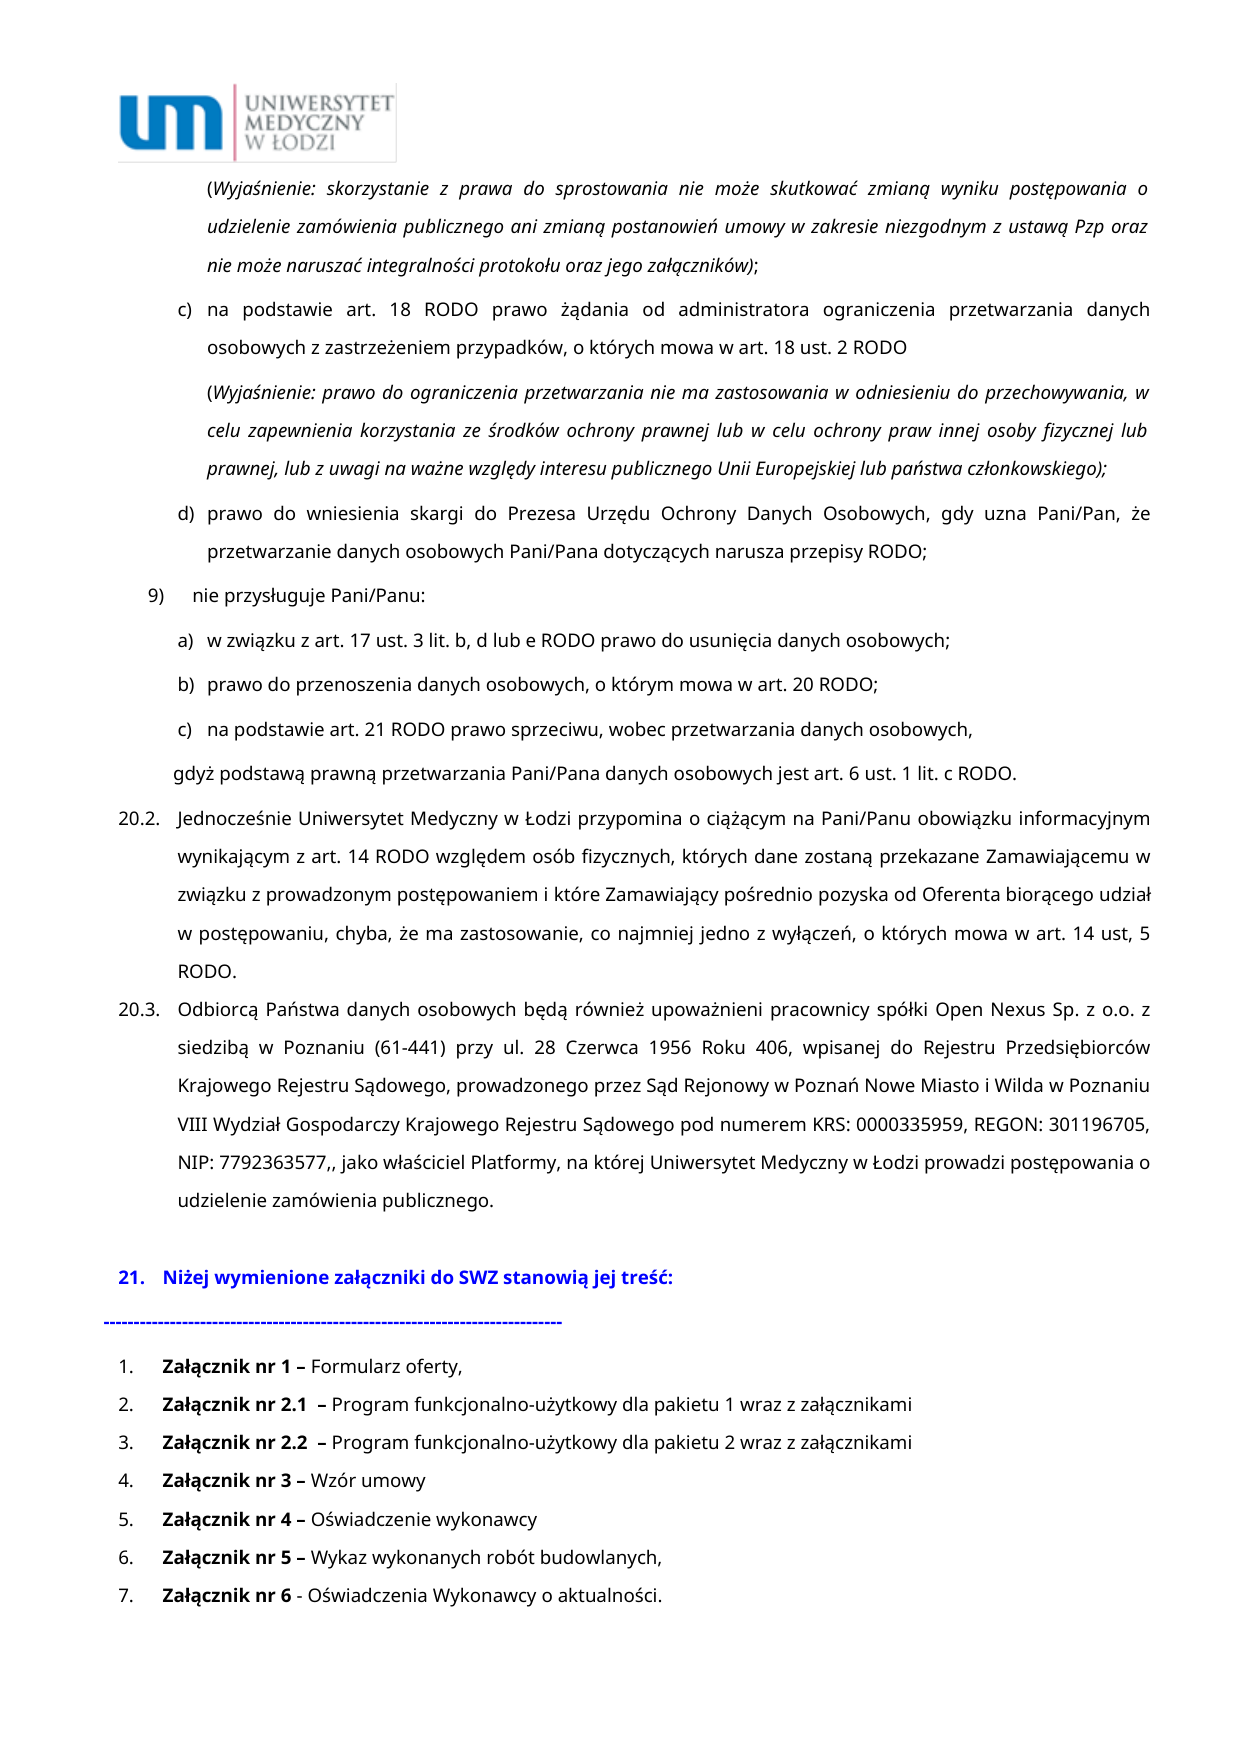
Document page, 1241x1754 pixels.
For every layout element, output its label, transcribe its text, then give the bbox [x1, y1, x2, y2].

list Odbiorcą Państwa danych osobowych będą również upoważnieni pracownicy spółki Open Nexus Sp. z o.o. z siedzibą w Poznaniu (61-441) przy ul. 28 Czerwca 1956 Roku 406, wpisanej do Rejestru Przedsiębiorców Krajowego Rejestru Sądowego, prowadzonego przez Sąd Rejonowy w Poznań Nowe Miasto i Wilda w Poznaniu VIII Wydział Gospodarczy Krajowego Rejestru Sądowego pod numerem KRS: 0000335959, REGON: 301196705, NIP: 7792363577,, jako właściciel Platformy, na której Uniwersytet Medyczny w Łodzi prowadzi postępowania o udzielenie zamówienia publicznego. [118, 996, 1152, 1213]
text (Wyjaśnienie: prawo do ograniczenia przetwarzania nie ma zastosowania w odniesieniu do przechowywania, w celu zapewnienia korzystania ze środków ochrony prawnej lub w celu ochrony praw innej osoby fizycznej lub prawnej, lub z uwagi na ważne względy interesu publicznego Unii Europejskiej lub państwa członkowskiego); [207, 379, 1152, 481]
list Załącznik nr 3 – Wzór umowy [118, 1468, 1152, 1493]
list nie przysługuje Pani/Panu: [148, 583, 1152, 608]
list Jednocześnie Uniwersytet Medyczny w Łodzi przypomina o ciążącym na Pani/Panu obowiązku informacyjnym wynikającym z art. 14 RODO względem osób fizycznych, których dane zostaną przekazane Zamawiającemu w związku z prowadzonym postępowaniem i które Zamawiający pośrednio pozyska od Oferenta biorącego udział w postępowaniu, chyba, że ma zastosowanie, co najmniej jedno z wyłączeń, o których mowa w art. 14 ust, 5 RODO. [118, 805, 1152, 984]
text ---------------------------------------------------------------------------- [103, 1308, 1152, 1334]
list Załącznik nr 6 - Oświadczenia Wykonawcy o aktualności. [118, 1582, 1152, 1608]
list Niżej wymienione załączniki do SWZ stanowią jej treść: [118, 1264, 1152, 1289]
text (Wyjaśnienie: skorzystanie z prawa do sprostowania nie może skutkować zmianą wyniku postępowania o udzielenie zamówienia publicznego ani zmianą postanowień umowy w zakresie niezgodnym z ustawą Pzp oraz nie może naruszać integralności protokołu oraz jego załączników); [207, 176, 1152, 277]
list prawo do wniesienia skargi do Prezesa Urzędu Ochrony Danych Osobowych, gdy uzna Pani/Pan, że przetwarzanie danych osobowych Pani/Pana dotyczących narusza przepisy RODO; [177, 500, 1152, 564]
list prawo do przenoszenia danych osobowych, o którym mowa w art. 20 RODO; [177, 672, 1152, 697]
list Załącznik nr 2.2 – Program funkcjonalno-użytkowy dla pakietu 2 wraz z załącznikami [118, 1429, 1152, 1455]
list na podstawie art. 21 RODO prawo sprzeciwu, wobec przetwarzania danych osobowych, [177, 716, 1152, 742]
list Załącznik nr 5 – Wykaz wykonanych robót budowlanych, [118, 1544, 1152, 1569]
text gdyż podstawą prawną przetwarzania Pani/Pana danych osobowych jest art. 6 ust. 1 lit. c RODO. [173, 761, 1152, 786]
picture [118, 83, 398, 164]
list w związku z art. 17 ust. 3 lit. b, d lub e RODO prawo do usunięcia danych osobowych; [177, 627, 1152, 653]
list na podstawie art. 18 RODO prawo żądania od administratora ograniczenia przetwarzania danych osobowych z zastrzeżeniem przypadków, o których mowa w art. 18 ust. 2 RODO [177, 296, 1152, 360]
list Załącznik nr 4 – Oświadczenie wykonawcy [118, 1506, 1152, 1531]
list Załącznik nr 1 – Formularz oferty, [118, 1353, 1152, 1378]
list Załącznik nr 2.1 – Program funkcjonalno-użytkowy dla pakietu 1 wraz z załącznikami [118, 1391, 1152, 1417]
